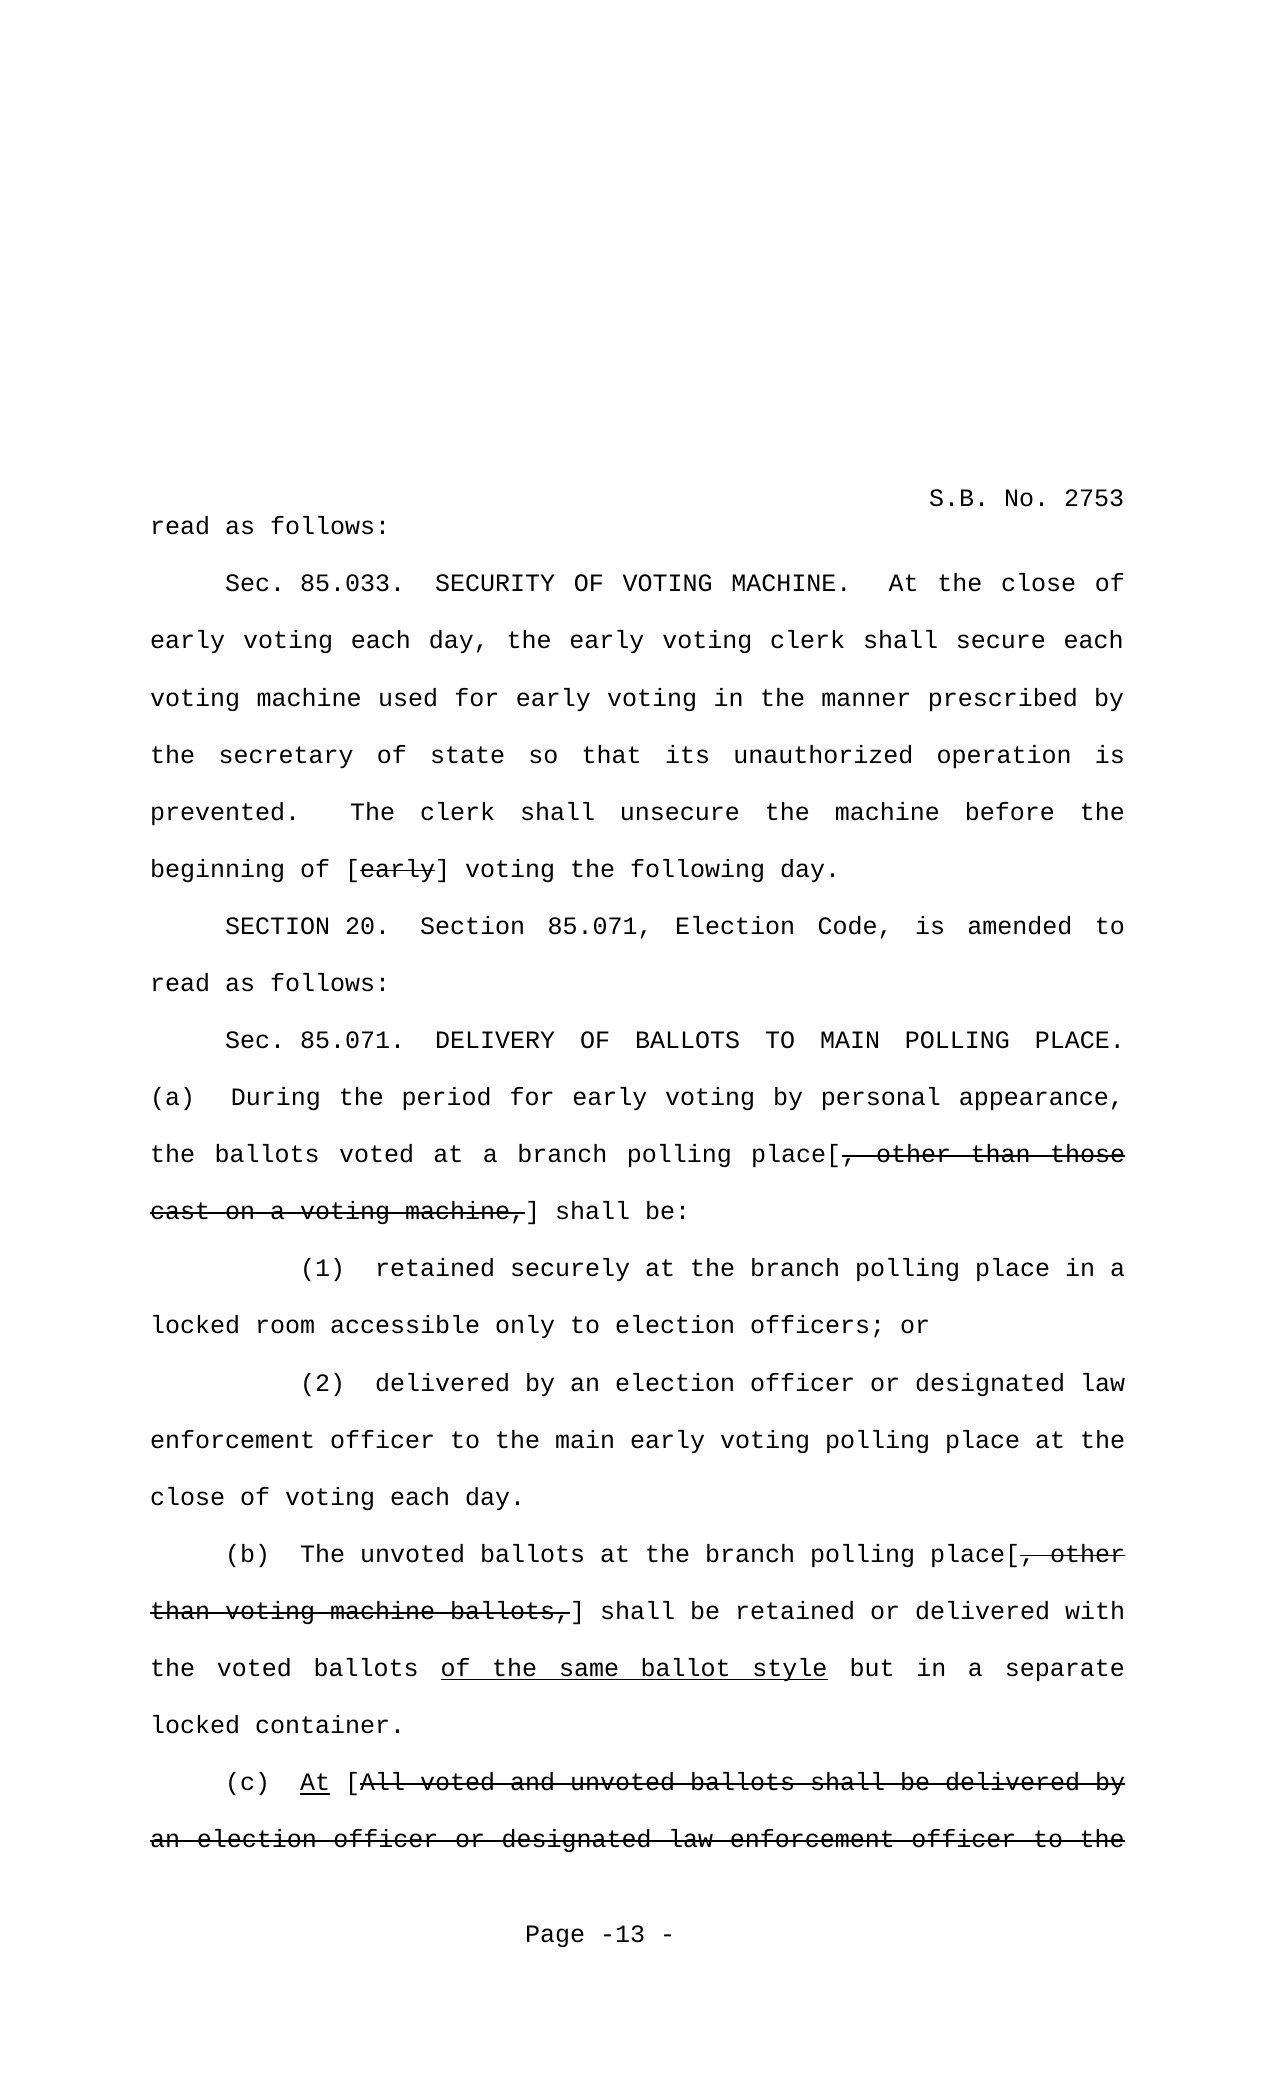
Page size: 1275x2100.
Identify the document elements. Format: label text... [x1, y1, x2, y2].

text (1) retained securely at the branch polling place in a locked room accessible only to election officers; or [150, 1256, 1125, 1341]
text (2) delivered by an election officer or designated law enforcement officer to the main early voting polling place at the close of voting each day. [150, 1370, 1125, 1513]
text (b) The unvoted ballots at the branch polling place[, other than voting machine ballots,] shall be retained or delivered with the voted ballots of the same ballot style but in a separate locked container. [150, 1541, 1125, 1741]
text Sec. 85.033. SECURITY OF VOTING MACHINE. At the close of early voting each day, the early voting clerk shall secure each voting machine used for early voting in the manner prescribed by the secretary of state so that its unauthorized operation is prevented. The clerk shall unsecure the machine before the beginning of [early] voting the following day. [150, 571, 1125, 885]
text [150, 514, 1125, 542]
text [150, 1842, 1125, 1855]
text SECTION 20. Section 85.071, Election Code, is amended to read as follows: [150, 913, 1125, 999]
text Sec. 85.071. DELIVERY OF BALLOTS TO MAIN POLLING PLACE. (a) During the period for early voting by personal appearance, the ballots voted at a branch polling place[, other than those cast on a voting machine,] shall be: [150, 1027, 1125, 1227]
